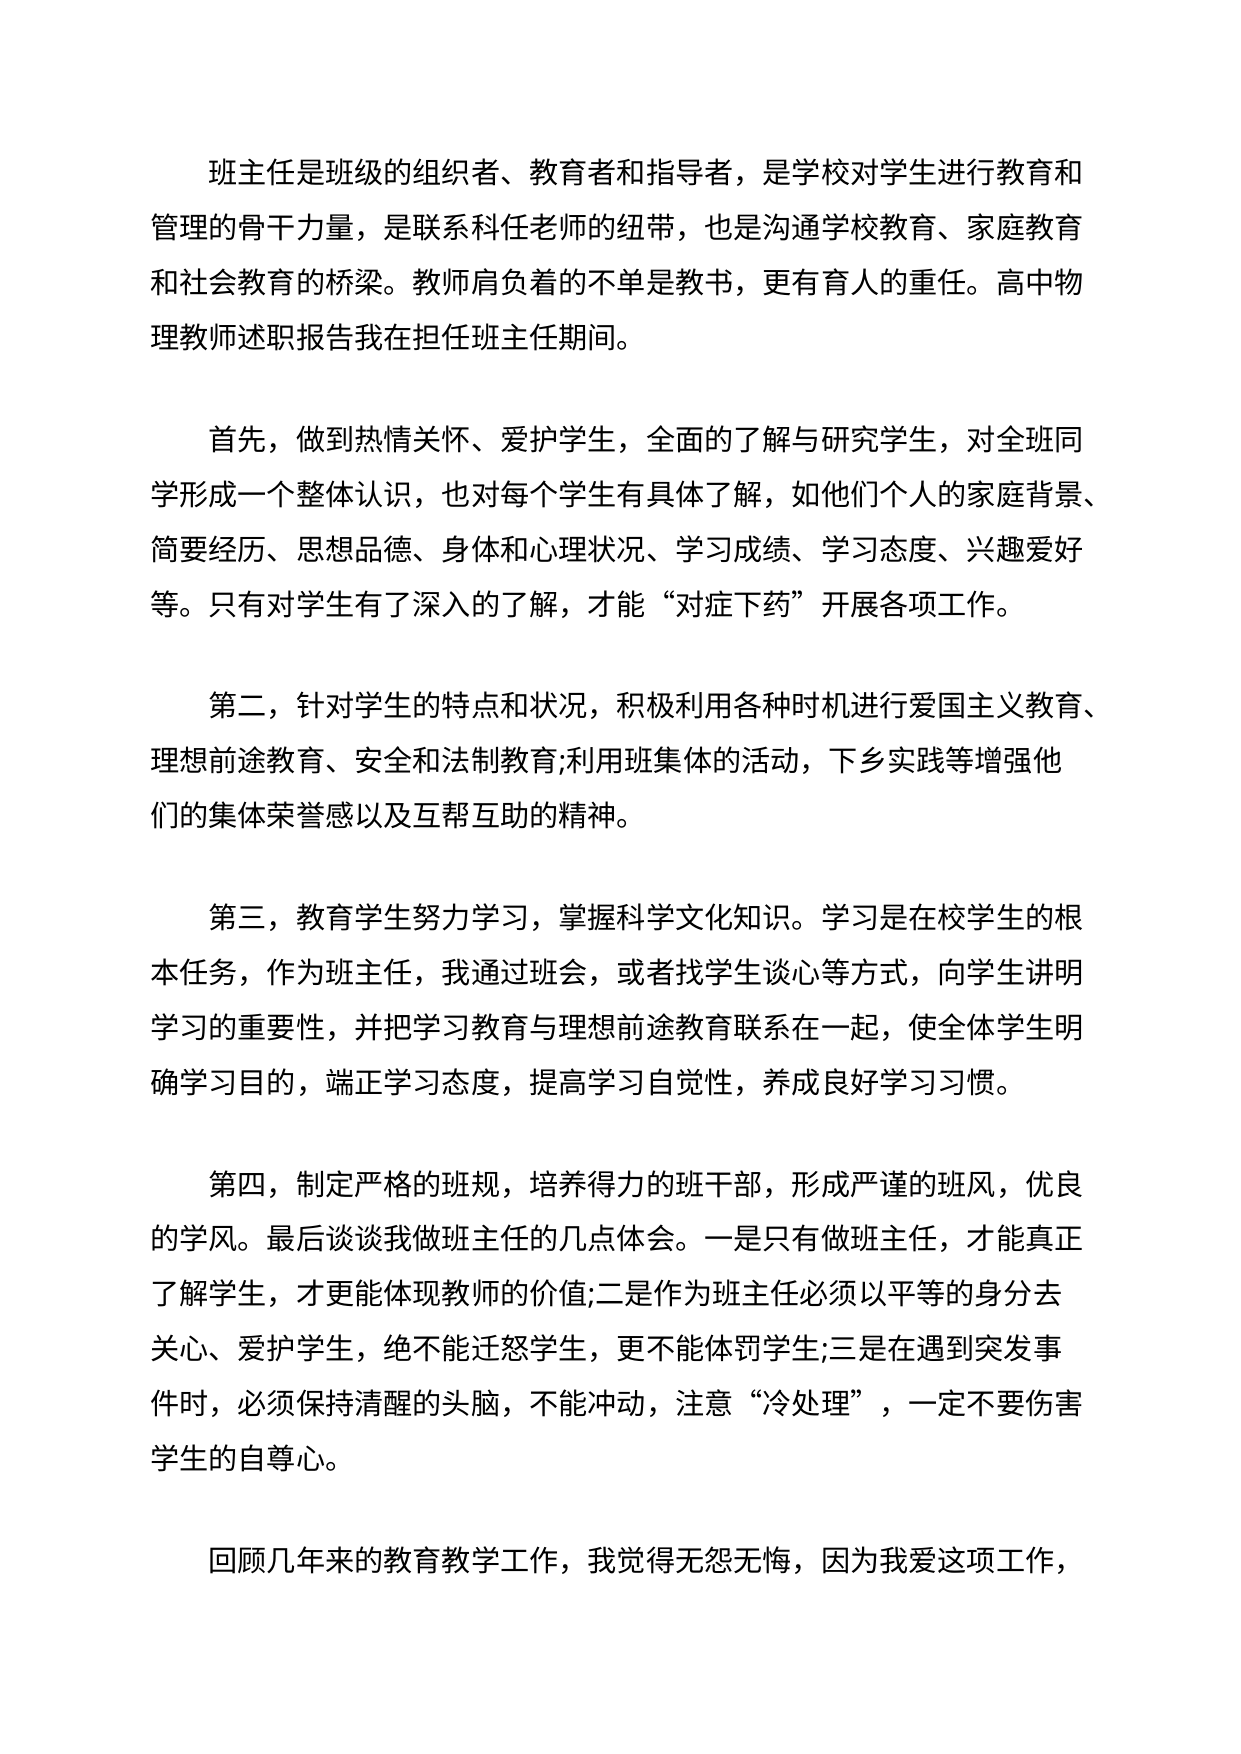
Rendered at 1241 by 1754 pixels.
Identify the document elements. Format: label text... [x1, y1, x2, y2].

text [150, 1537, 1090, 1580]
text 第三，教育学生努力学习，掌握科学文化知识。学习是在校学生的根本任务，作为班主任，我通过班会，或者找学生谈心等方式，向学生讲明学习的重要性，并把学习教育与理想前途教育联系在一起，使全体学生明确学习目的，端正学习态度，提高学习自觉性，养成良好学习习惯。 [150, 894, 1090, 1102]
text 班主任是班级的组织者、教育者和指导者，是学校对学生进行教育和管理的骨干力量，是联系科任老师的纽带，也是沟通学校教育、家庭教育和社会教育的桥梁。教师肩负着的不单是教书，更有育人的重任。高中物理教师述职报告我在担任班主任期间。 [150, 150, 1090, 357]
text 首先，做到热情关怀、爱护学生，全面的了解与研究学生，对全班同学形成一个整体认识，也对每个学生有具体了解，如他们个人的家庭背景、简要经历、思想品德、身体和心理状况、学习成绩、学习态度、兴趣爱好等。只有对学生有了深入的了解，才能“对症下药”开展各项工作。 [150, 416, 1090, 623]
text 第四，制定严格的班规，培养得力的班干部，形成严谨的班风，优良的学风。最后谈谈我做班主任的几点体会。一是只有做班主任，才能真正了解学生，才更能体现教师的价值;二是作为班主任必须以平等的身分去关心、爱护学生，绝不能迁怒学生，更不能体罚学生;三是在遇到突发事件时，必须保持清醒的头脑，不能冲动，注意“冷处理”，一定不要伤害学生的自尊心。 [150, 1161, 1090, 1478]
text 第二，针对学生的特点和状况，积极利用各种时机进行爱国主义教育、理想前途教育、安全和法制教育;利用班集体的活动，下乡实践等增强他们的集体荣誉感以及互帮互助的精神。 [150, 683, 1090, 835]
